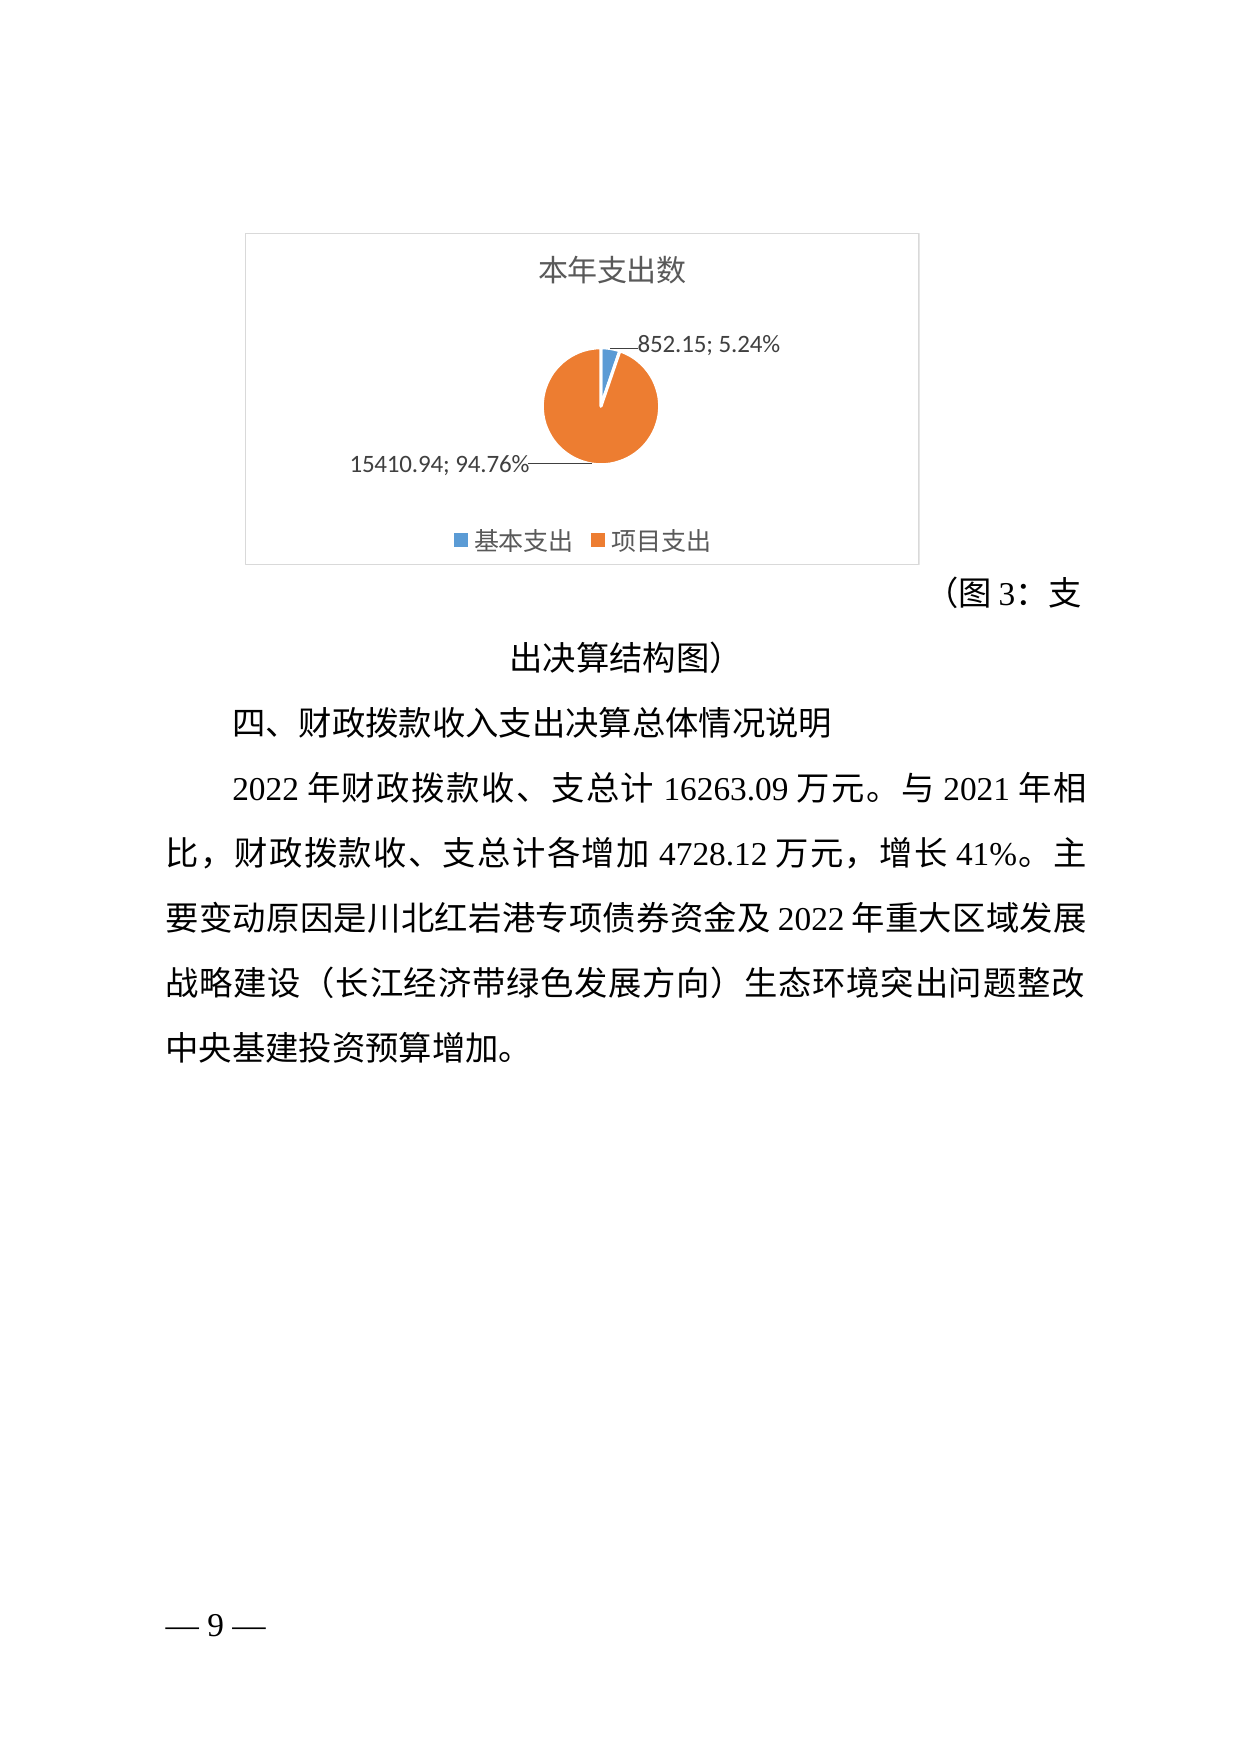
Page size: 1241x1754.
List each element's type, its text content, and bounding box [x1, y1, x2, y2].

text 四、财政拨款收入支出决算总体情况说明 [165, 688, 1087, 753]
text 2022年财政拨款收、支总计16263.09万元。与2021年相比，财政拨款收、支总计各增加4728.12万元，增长41%。主要变动原因是川北红岩港专项债券资金及2022年重大区域发展战略建设（长江经济带绿色发展方向）生态环境突出问题整改中央基建投资预算增加。 [165, 753, 1087, 1078]
text （图3：支出决算结构图） [165, 558, 1087, 688]
